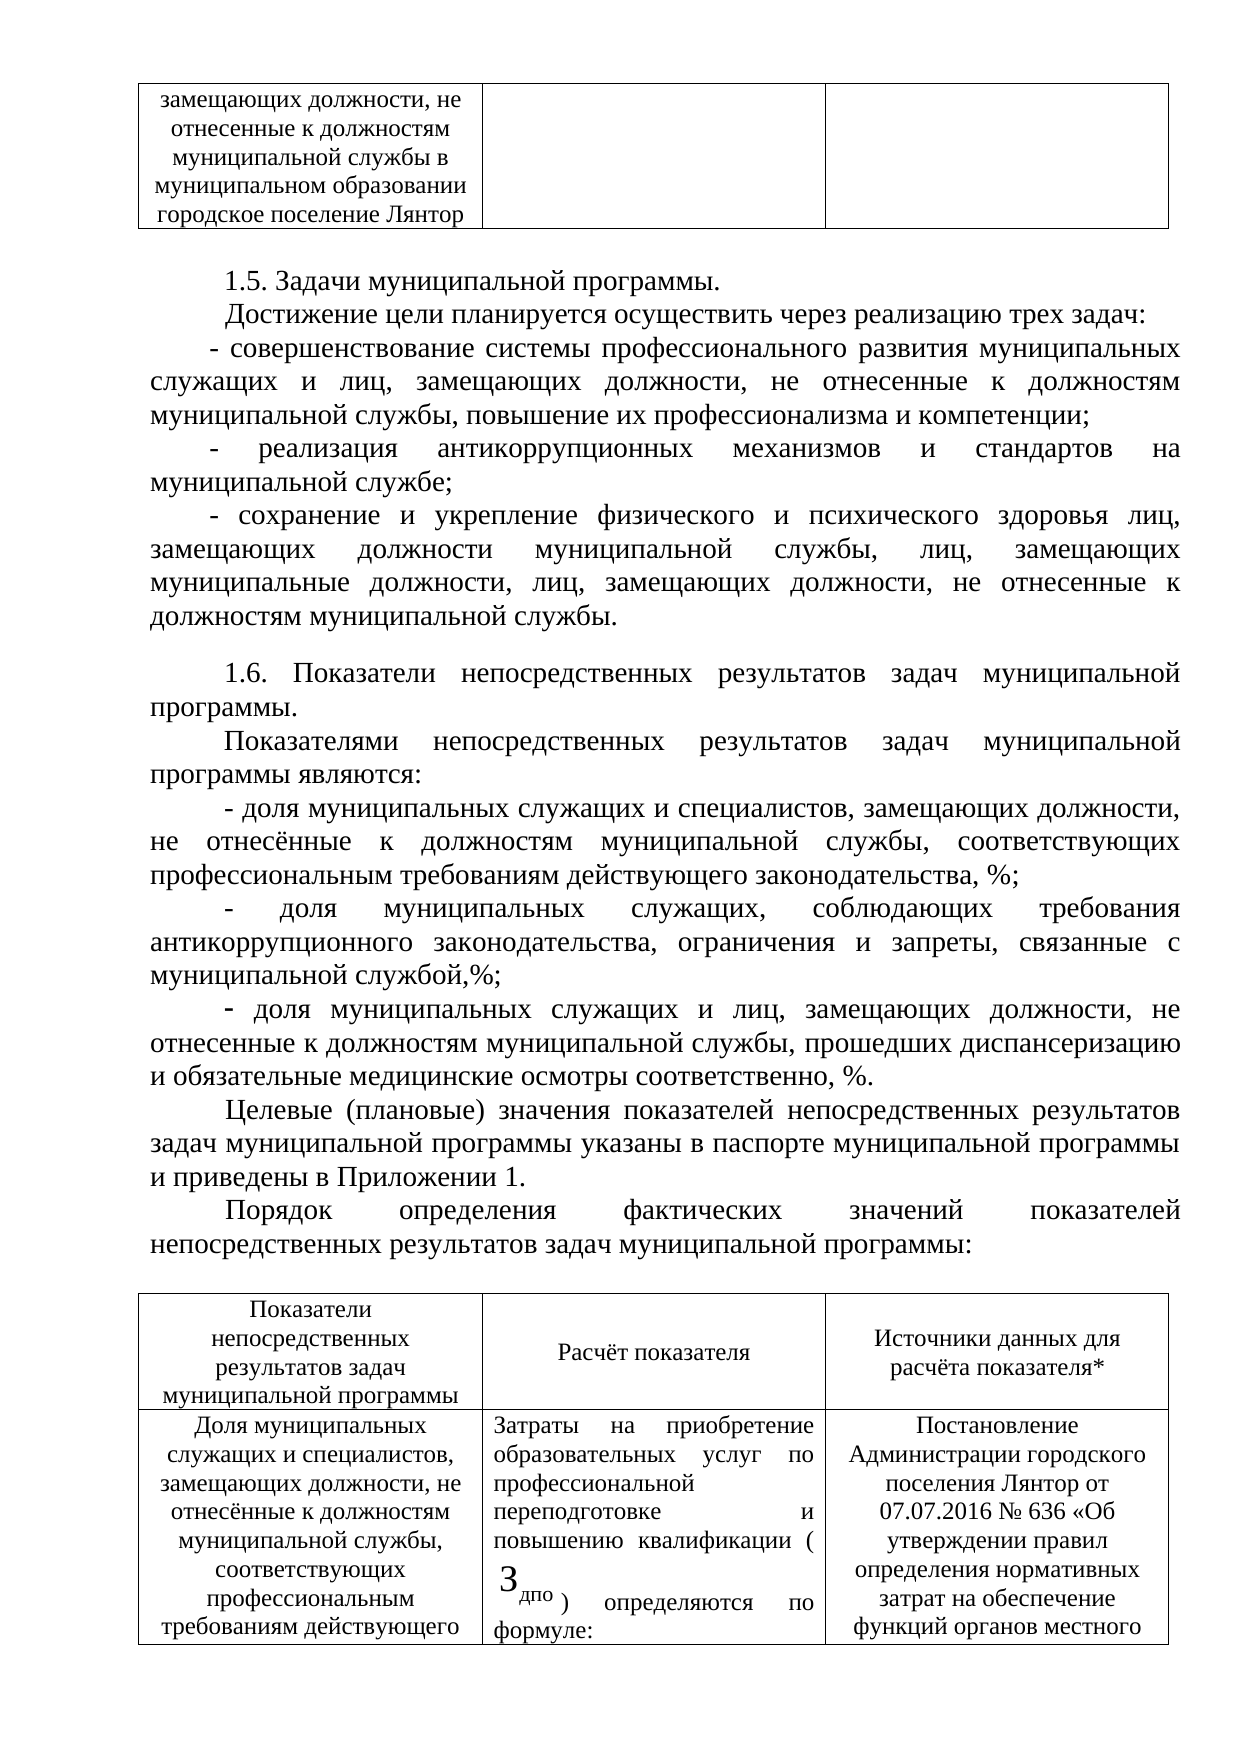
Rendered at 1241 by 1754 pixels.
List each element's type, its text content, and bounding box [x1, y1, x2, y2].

table_header Источники данных для расчёта показателя* [826, 1294, 1168, 1409]
text - сохранение и укрепление физического и психического здоровья лиц, замещающих должности муниципальной службы, лиц, замещающих муниципальные должности, лиц, замещающих должности, не отнесенные к должностям муниципальной службы. [150, 497, 1181, 632]
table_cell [826, 84, 1168, 228]
text - реализация антикоррупционных механизмов и стандартов на муниципальной службе; [150, 430, 1181, 497]
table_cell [139, 84, 482, 228]
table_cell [483, 84, 825, 228]
table_header Расчёт показателя [483, 1294, 825, 1409]
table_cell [139, 1410, 482, 1644]
text - совершенствование системы профессионального развития муниципальных служащих и лиц, замещающих должности, не отнесенные к должностям муниципальной службы, повышение их профессионализма и компетенции; [150, 330, 1181, 430]
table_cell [826, 1410, 1168, 1644]
table_header Показатели непосредственных результатов задач муниципальной программы [139, 1294, 482, 1409]
text Целевые (плановые) значения показателей непосредственных результатов задач муниципальной программы указаны в паспорте муниципальной программы и приведены в Приложении 1. [150, 1092, 1181, 1192]
text Показателями непосредственных результатов задач муниципальной программы являются: [150, 723, 1181, 790]
text 1.6. Показатели непосредственных результатов задач муниципальной программы. [150, 656, 1181, 723]
text Достижение цели планируется осуществить через реализацию трех задач: [150, 296, 1181, 330]
text - доля муниципальных служащих, соблюдающих требования антикоррупционного законодательства, ограничения и запреты, связанные с муниципальной службой,%; [150, 890, 1181, 991]
text 1.5. Задачи муниципальной программы. [150, 263, 1181, 296]
text Порядок определения фактических значений показателей непосредственных результатов задач муниципальной программы: [150, 1192, 1181, 1259]
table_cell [483, 1410, 825, 1644]
list доля муниципальных служащих и лиц, замещающих должности, не отнесенные к должностям муниципальной службы, прошедших диспансеризацию и обязательные медицинские осмотры соответственно, %. [150, 991, 1181, 1092]
text - доля муниципальных служащих и специалистов, замещающих должности, не отнесённые к должностям муниципальной службы, соответствующих профессиональным требованиям действующего законодательства, %; [150, 790, 1181, 890]
